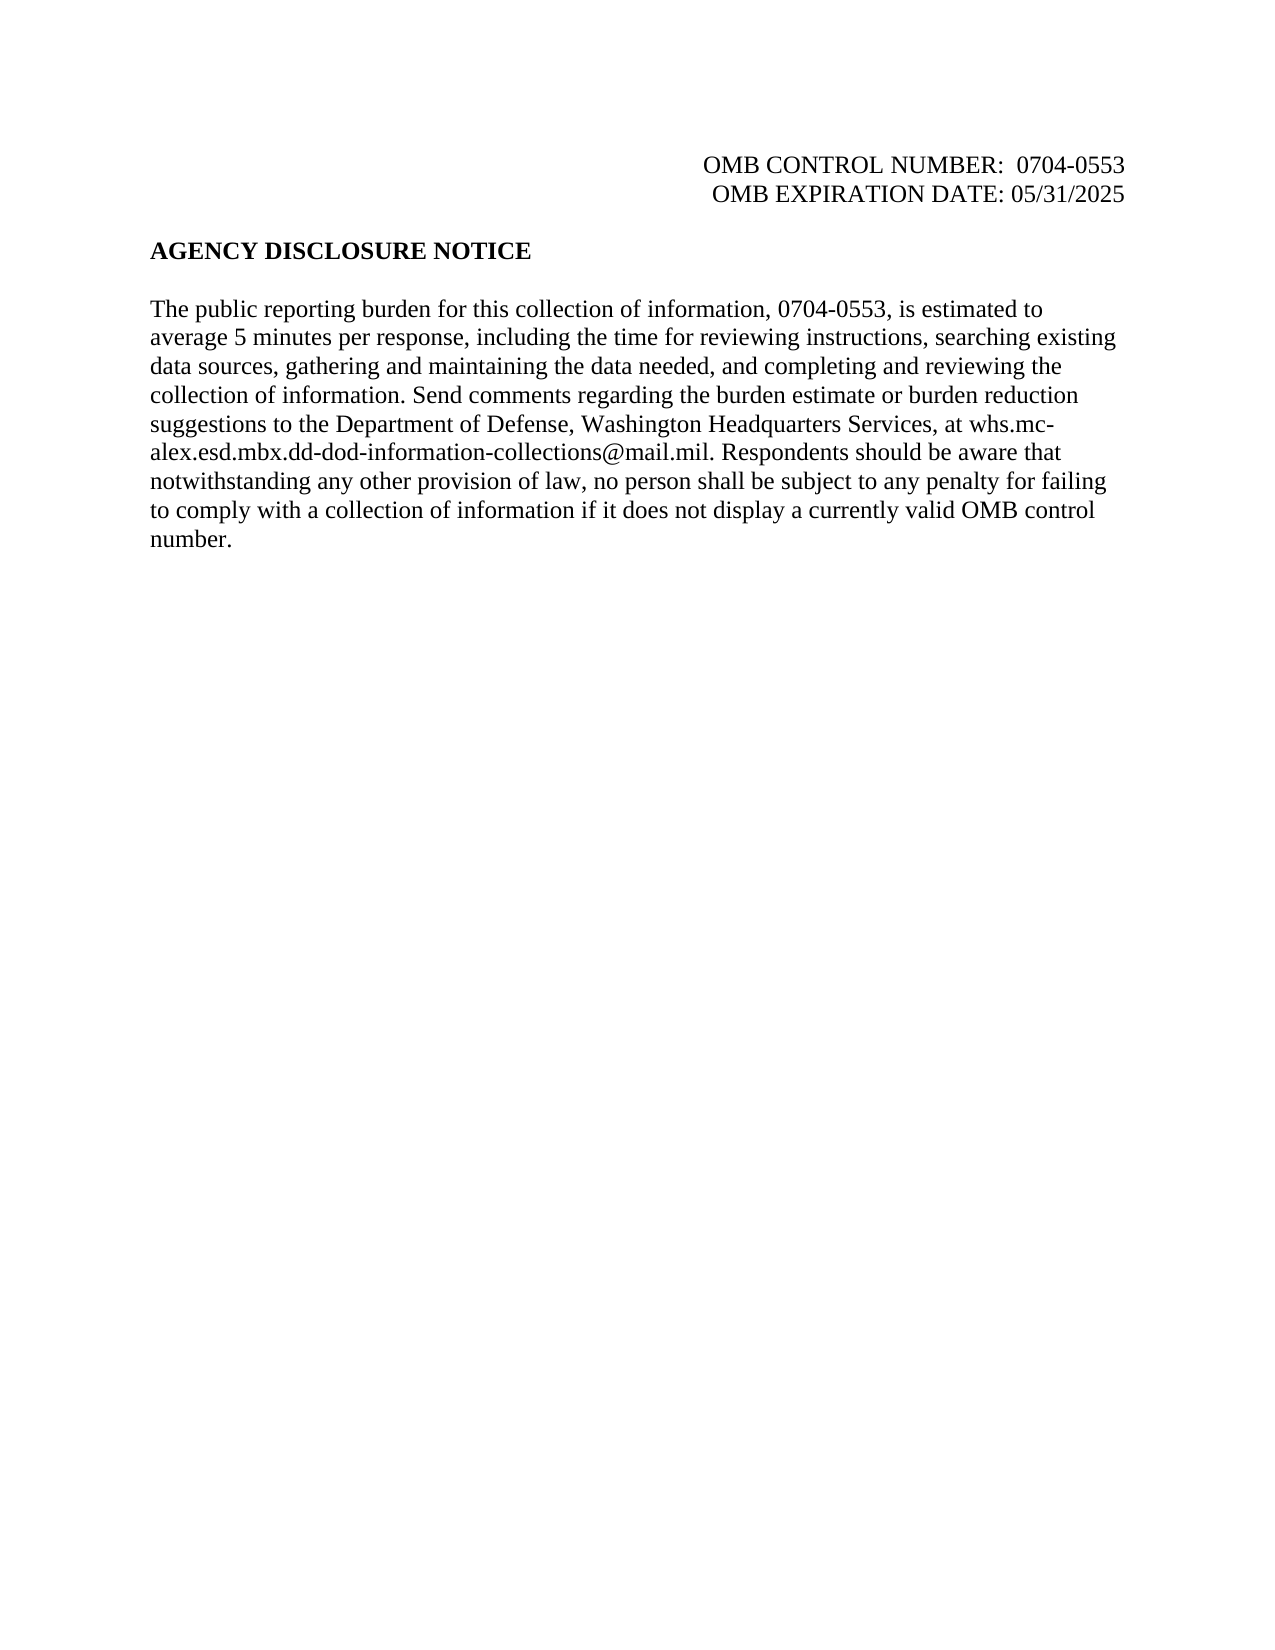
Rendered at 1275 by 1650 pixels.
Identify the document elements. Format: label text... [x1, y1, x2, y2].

text OMB EXPIRATION DATE: 05/31/2025 [150, 179, 1125, 207]
text The public reporting burden for this collection of information, 0704-0553, is estimated to average 5 minutes per response, including the time for reviewing instructions, searching existing data sources, gathering and maintaining the data needed, and completing and reviewing the collection of information. Send comments regarding the burden estimate or burden reduction suggestions to the Department of Defense, Washington Headquarters Services, at whs.mc-alex.esd.mbx.dd-dod-information-collections@mail.mil. Respondents should be aware that notwithstanding any other provision of law, no person shall be subject to any penalty for failing to comply with a collection of information if it does not display a currently valid OMB control number. [150, 294, 1125, 552]
text AGENCY DISCLOSURE NOTICE [150, 236, 1125, 265]
text OMB CONTROL NUMBER: 0704-0553 [150, 150, 1125, 179]
